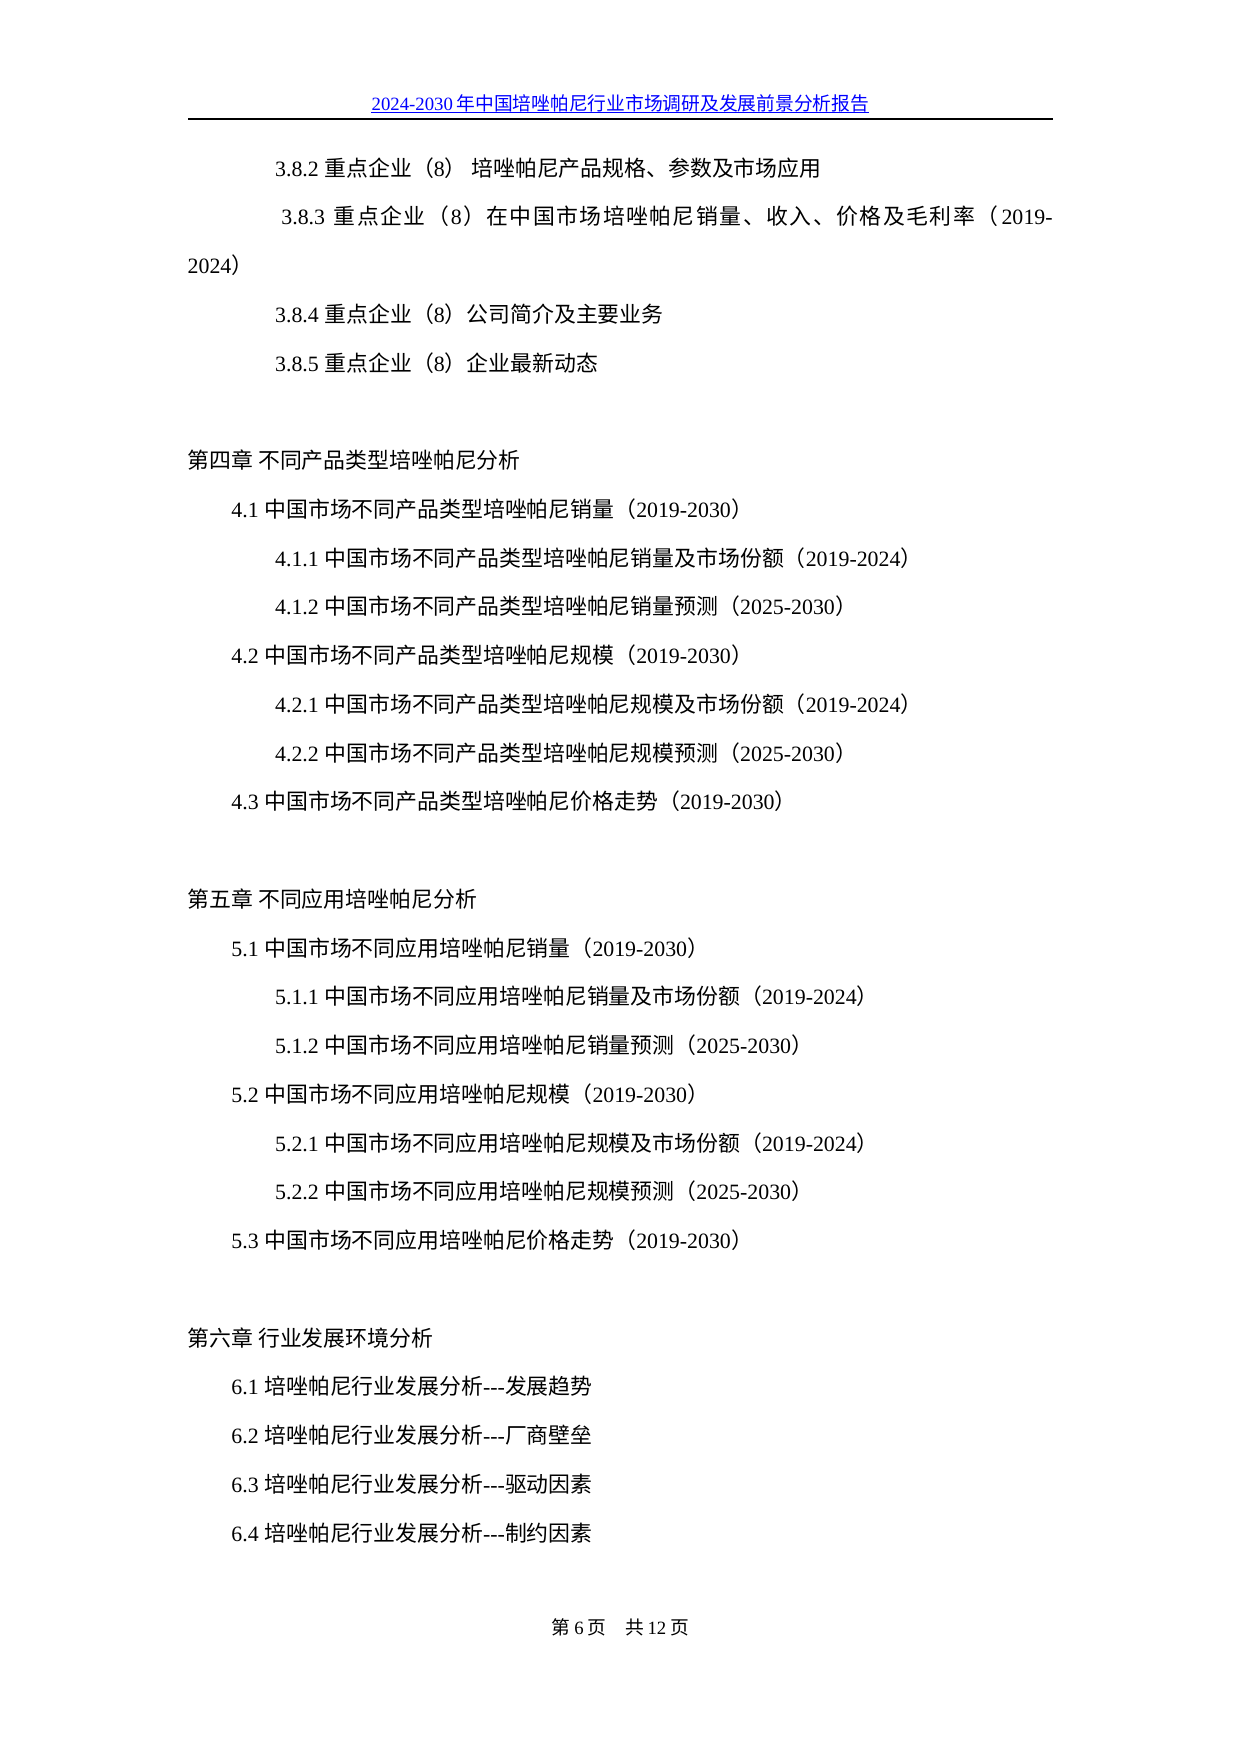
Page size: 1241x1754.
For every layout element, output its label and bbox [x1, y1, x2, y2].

text [187, 150, 1053, 1548]
